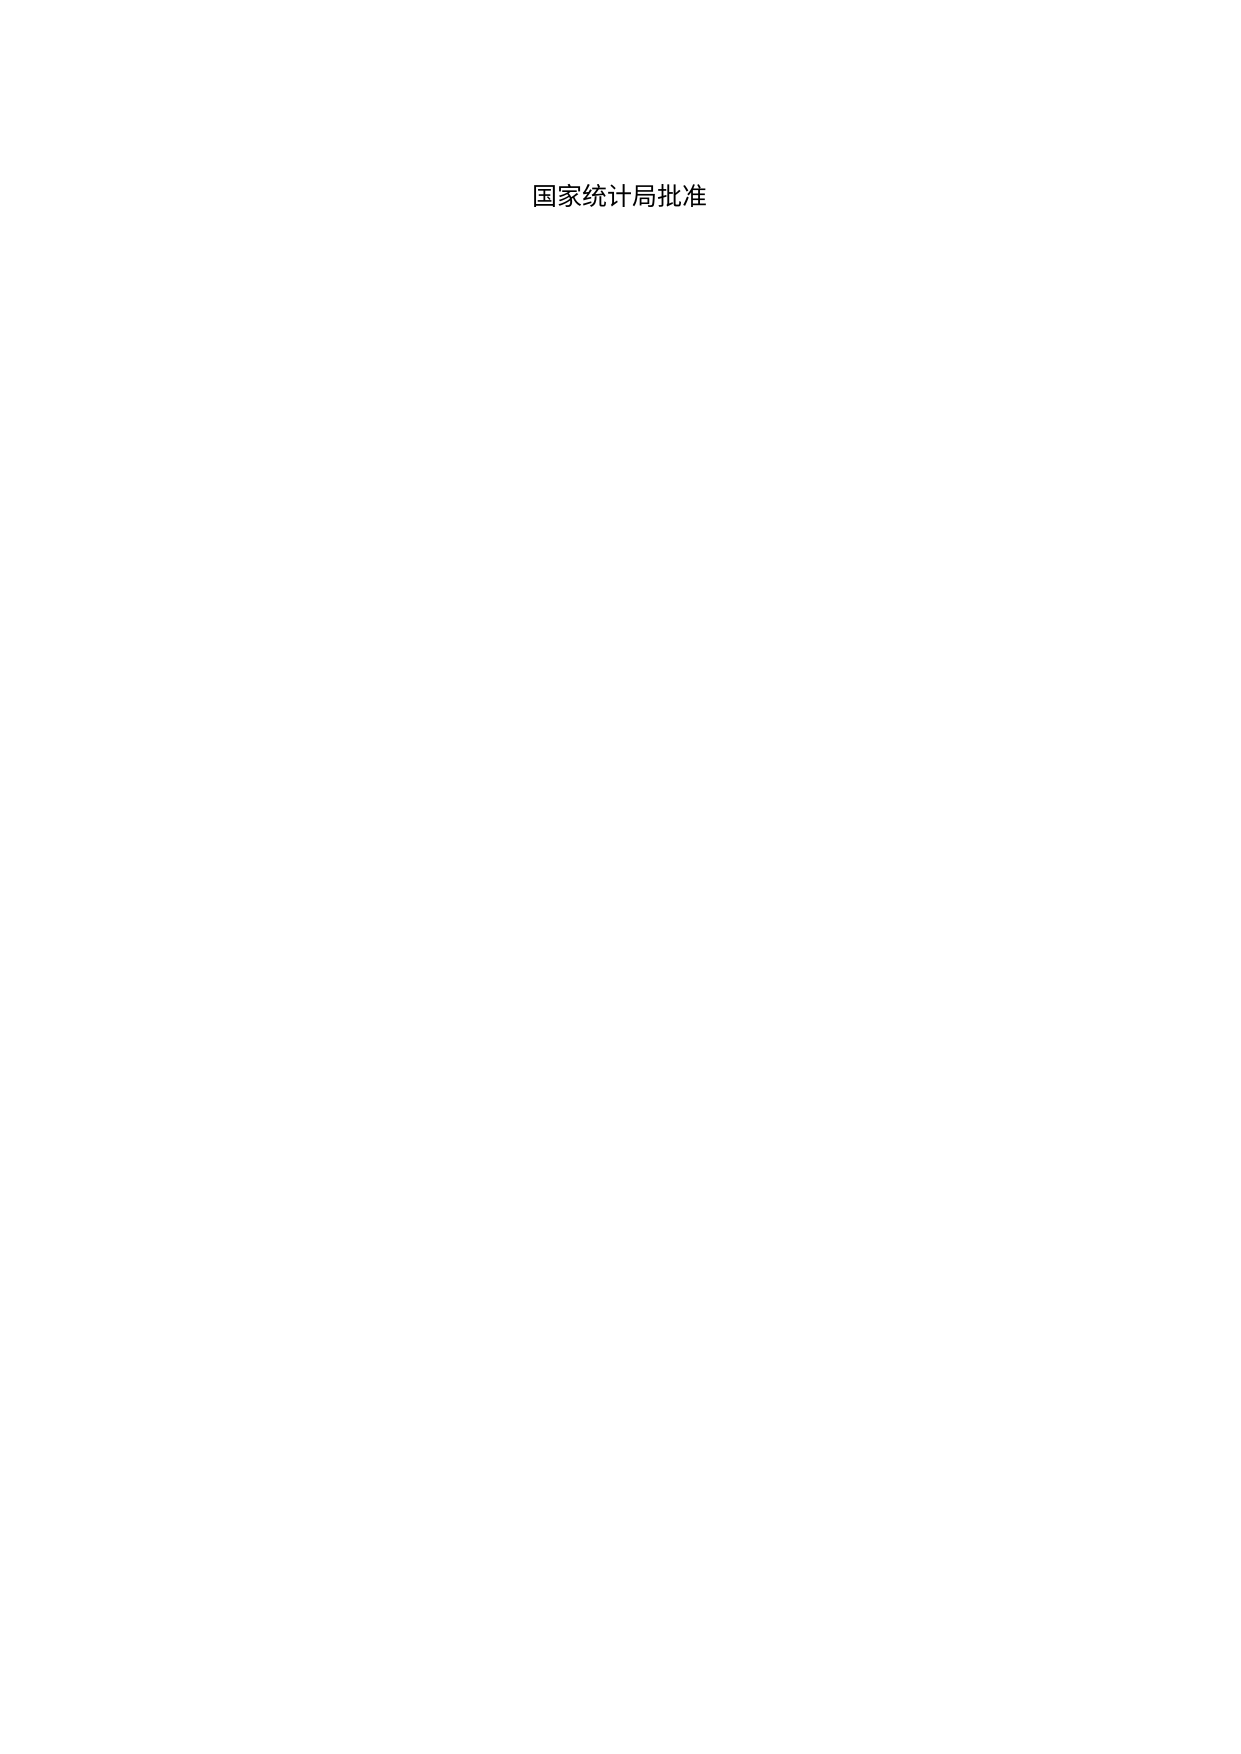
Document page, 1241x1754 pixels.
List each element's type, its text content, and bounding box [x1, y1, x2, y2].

text 国家统计局批准 [187, 162, 1053, 227]
